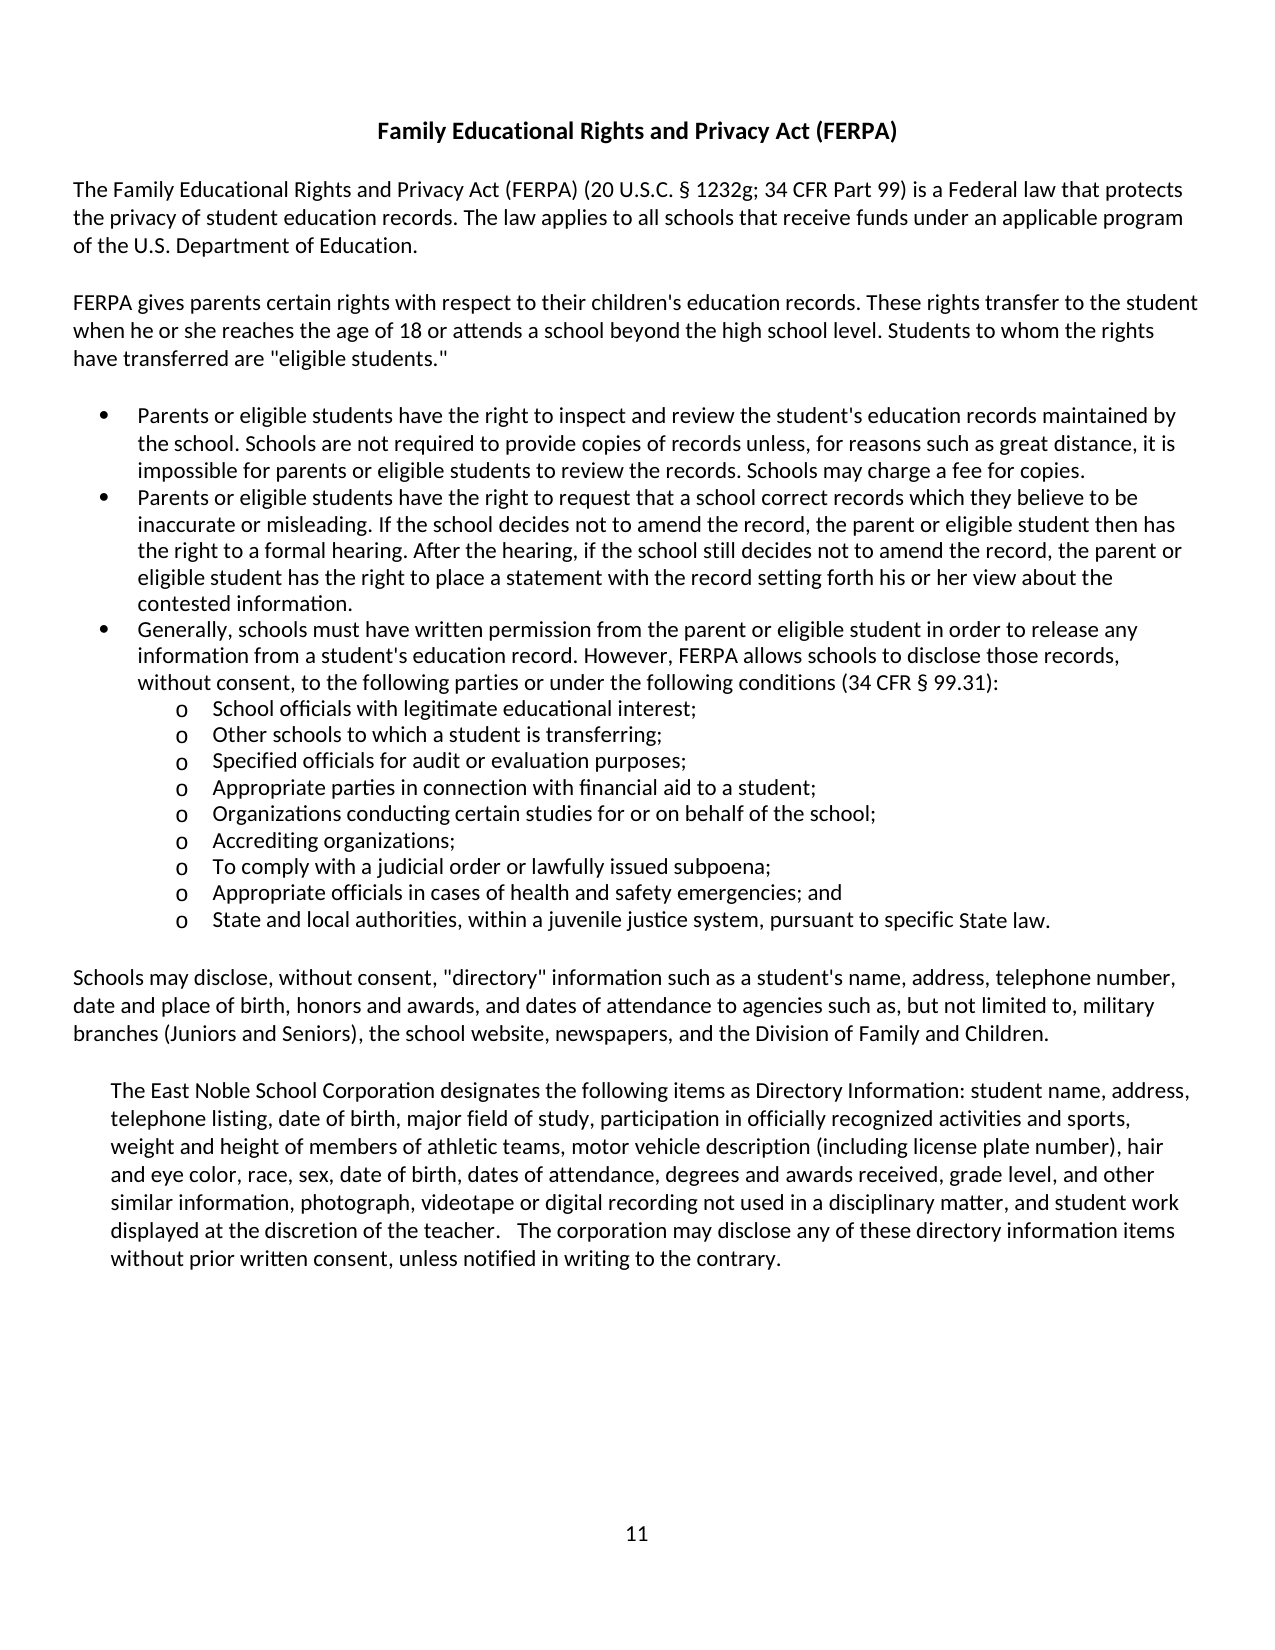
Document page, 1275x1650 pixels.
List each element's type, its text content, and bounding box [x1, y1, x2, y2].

list Generally, schools must have written permission from the parent or eligible student in order to release any information from a student's education record. However, FERPA allows schools to disclose those records, without consent, to the following parties or under the following conditions (34 CFR § 99.31): [100, 617, 1169, 696]
text The Family Educational Rights and Privacy Act (FERPA) (20 U.S.C. § 1232g; 34 CFR Part 99) is a Federal law that protects the privacy of student education records. The law applies to all schools that receive funds under an applicable program of the U.S. Department of Education. [73, 175, 1186, 259]
list Accrediting organizations; [175, 828, 1212, 855]
list Appropriate officials in cases of health and safety emergencies; and [175, 881, 1212, 907]
list Specified officials for audit or evaluation purposes; [175, 749, 1212, 776]
text FERPA gives parents certain rights with respect to their children's education records. These rights transfer to the student when he or she reaches the age of 18 or attends a school beyond the high school level. Students to whom the rights have transferred are "eligible students." [73, 288, 1203, 372]
list Organizations conducting certain studies for or on behalf of the school; [175, 802, 1212, 828]
list Parents or eligible students have the right to inspect and review the student's education records maintained by the school. Schools are not required to provide copies of records unless, for reasons such as great distance, it is impossible for parents or eligible students to review the records. Schools may charge a fee for copies. [100, 401, 1191, 484]
list Parents or eligible students have the right to request that a school correct records which they believe to be inaccurate or misleading. If the school decides not to amend the record, the parent or eligible student then has the right to a formal hearing. After the hearing, if the school still decides not to amend the record, the parent or eligible student has the right to place a statement with the record setting forth his or her view about the contested information. [100, 484, 1204, 617]
text Family Educational Rights and Privacy Act (FERPA) [257, 116, 1017, 146]
list State and local authorities, within a juvenile justice system, pursuant to specific State law. [175, 907, 1212, 934]
list Other schools to which a student is transferring; [175, 723, 1212, 749]
text Schools may disclose, without consent, "directory" information such as a student's name, address, telephone number, date and place of birth, honors and awards, and dates of attendance to agencies such as, but not limited to, military branches (Juniors and Seniors), the school website, newspapers, and the Division of Family and Children. [73, 963, 1205, 1047]
list To comply with a judicial order or lawfully issued subpoena; [175, 855, 1212, 881]
list Appropriate parties in connection with financial aid to a student; [175, 776, 1212, 802]
text The East Noble School Corporation designates the following items as Directory Information: student name, address, telephone listing, date of birth, major field of study, participation in officially recognized activities and sports, weight and height of members of athletic teams, motor vehicle description (including license plate number), hair and eye color, race, sex, date of birth, dates of attendance, degrees and awards received, grade level, and other similar information, photograph, videotape or digital recording not used in a disciplinary matter, and student work displayed at the discretion of the teacher. The corporation may disclose any of these directory information items without prior written consent, unless notified in writing to the contrary. [110, 1076, 1198, 1272]
list School officials with legitimate educational interest; [175, 696, 1212, 723]
